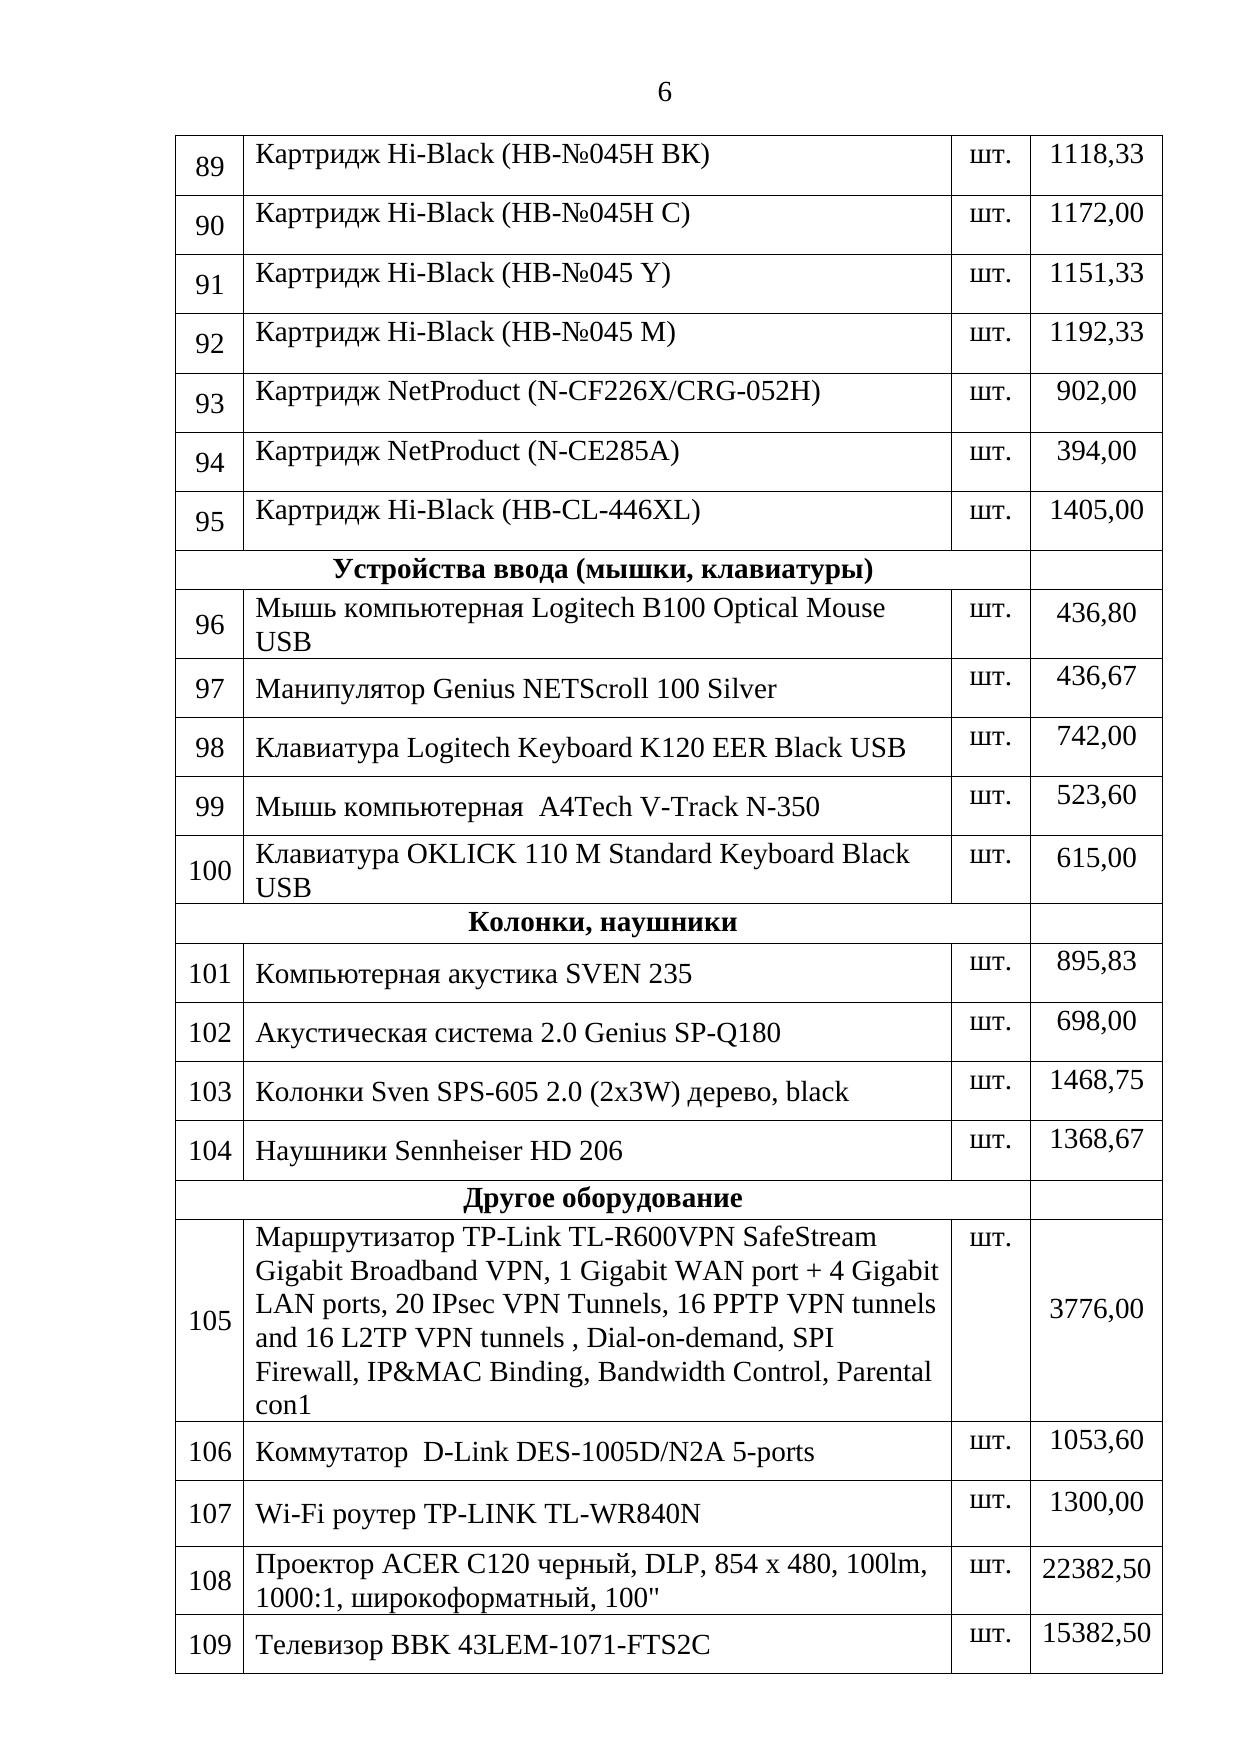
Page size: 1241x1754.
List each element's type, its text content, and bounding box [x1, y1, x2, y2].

table_cell 15382,50 [1031, 1615, 1162, 1673]
table_cell 1368,67 [1031, 1121, 1162, 1179]
table_cell Картридж Hi-Black (HB-CL-446XL) [244, 492, 951, 550]
table_cell Мышь компьютерная Logitech B100 Optical Mouse USB [244, 590, 951, 657]
table_cell [1031, 551, 1162, 589]
table_cell 1053,60 [1031, 1422, 1162, 1480]
table_cell Мышь компьютерная A4Tech V-Track N-350 [244, 777, 951, 835]
table_cell 615,00 [1031, 836, 1162, 903]
table_cell 99 [176, 777, 243, 835]
table_cell 1172,00 [1031, 196, 1162, 254]
table_cell 94 [176, 433, 243, 491]
table_cell Маршрутизатор TP-Link TL-R600VPN SafeStream Gigabit Broadband VPN, 1 Gigabit WAN port + 4 Gigabit LAN ports, 20 IPsec VPN Tunnels, 16 PPTP VPN tunnels and 16 L2TP VPN tunnels , Dial-on-demand, SPI Firewall, IP&MAC Binding, Bandwidth Control, Parental con1 [244, 1220, 951, 1421]
table_cell шт. [952, 1481, 1030, 1546]
table_cell шт. [952, 196, 1030, 254]
table_cell 1192,33 [1031, 314, 1162, 372]
table_cell Акустическая система 2.0 Genius SP-Q180 [244, 1003, 951, 1061]
table_cell 742,00 [1031, 718, 1162, 776]
table_cell шт. [952, 492, 1030, 550]
table_cell 1300,00 [1031, 1481, 1162, 1546]
table_cell Другое оборудование [176, 1181, 1030, 1218]
table_cell Устройства ввода (мышки, клавиатуры) [176, 551, 1030, 589]
table_cell шт. [952, 1003, 1030, 1061]
table_cell 106 [176, 1422, 243, 1480]
table_cell 107 [176, 1481, 243, 1546]
table_cell Картридж Hi-Black (HB-№045Н С) [244, 196, 951, 254]
table_cell 394,00 [1031, 433, 1162, 491]
table_cell Wi-Fi роутер TP-LINK TL-WR840N [244, 1481, 951, 1546]
table_cell 95 [176, 492, 243, 550]
table_cell Проектор ACER C120 черный, DLP, 854 x 480, 100lm, 1000:1, широкоформатный, 100" [244, 1547, 951, 1614]
table_cell [1031, 904, 1162, 942]
table_cell шт. [952, 777, 1030, 835]
table_cell 902,00 [1031, 374, 1162, 432]
table_cell 1118,33 [1031, 136, 1162, 194]
table_cell 100 [176, 836, 243, 903]
table_cell Клавиатура OKLICK 110 M Standard Keyboard Вlack USB [244, 836, 951, 903]
table_cell 698,00 [1031, 1003, 1162, 1061]
table_cell шт. [952, 136, 1030, 194]
table_cell шт. [952, 1121, 1030, 1179]
table_cell Колонки, наушники [176, 904, 1030, 942]
table_cell 895,83 [1031, 944, 1162, 1002]
table_cell 436,80 [1031, 590, 1162, 657]
table_cell 92 [176, 314, 243, 372]
table_cell Картридж Hi-Black (НВ-№045 Y) [244, 255, 951, 313]
table_cell 98 [176, 718, 243, 776]
table_cell шт. [952, 314, 1030, 372]
table_cell шт. [952, 1547, 1030, 1614]
table_cell шт. [952, 659, 1030, 717]
table_cell 109 [176, 1615, 243, 1673]
table_cell 1151,33 [1031, 255, 1162, 313]
table_cell 104 [176, 1121, 243, 1179]
table_cell 102 [176, 1003, 243, 1061]
table_cell 105 [176, 1220, 243, 1421]
table_cell шт. [952, 944, 1030, 1002]
table_cell 3776,00 [1031, 1220, 1162, 1421]
table_cell шт. [952, 1062, 1030, 1120]
table_cell 96 [176, 590, 243, 657]
table_cell Клавиатура Logitech Keyboard K120 EER Black USB [244, 718, 951, 776]
table_cell 22382,50 [1031, 1547, 1162, 1614]
table_cell 91 [176, 255, 243, 313]
table_cell шт. [952, 1615, 1030, 1673]
table_cell Телевизор BBK 43LEM-1071-FTS2C [244, 1615, 951, 1673]
table_cell Наушники Sennheiser HD 206 [244, 1121, 951, 1179]
table_cell Картридж Hi-Black (НВ-№045 М) [244, 314, 951, 372]
table_cell Коммутатор D-Link DES-1005D/N2A 5-ports [244, 1422, 951, 1480]
table_cell Манипулятор Genius NETScroll 100 Silver [244, 659, 951, 717]
table_cell шт. [952, 1220, 1030, 1421]
table_cell 108 [176, 1547, 243, 1614]
table_cell 93 [176, 374, 243, 432]
table_cell 523,60 [1031, 777, 1162, 835]
table_cell шт. [952, 374, 1030, 432]
table_cell 1468,75 [1031, 1062, 1162, 1120]
table_cell Картридж NetProduct (N-CF226X/CRG-052H) [244, 374, 951, 432]
table_cell 103 [176, 1062, 243, 1120]
table_cell шт. [952, 718, 1030, 776]
table_cell 90 [176, 196, 243, 254]
table_cell 101 [176, 944, 243, 1002]
table_cell Картридж Hi-Black (HB-№045Н ВК) [244, 136, 951, 194]
table_cell Компьютерная акустика SVEN 235 [244, 944, 951, 1002]
table_cell Колонки Sven SPS-605 2.0 (2x3W) дерево, black [244, 1062, 951, 1120]
table_cell 89 [176, 136, 243, 194]
table_cell 1405,00 [1031, 492, 1162, 550]
table_cell шт. [952, 1422, 1030, 1480]
table_cell Картридж NetProduct (N-CE285A) [244, 433, 951, 491]
table_cell 436,67 [1031, 659, 1162, 717]
table_cell 97 [176, 659, 243, 717]
table_cell шт. [952, 255, 1030, 313]
table_cell шт. [952, 836, 1030, 903]
table_cell шт. [952, 433, 1030, 491]
table_cell шт. [952, 590, 1030, 657]
table_cell [1031, 1181, 1162, 1218]
